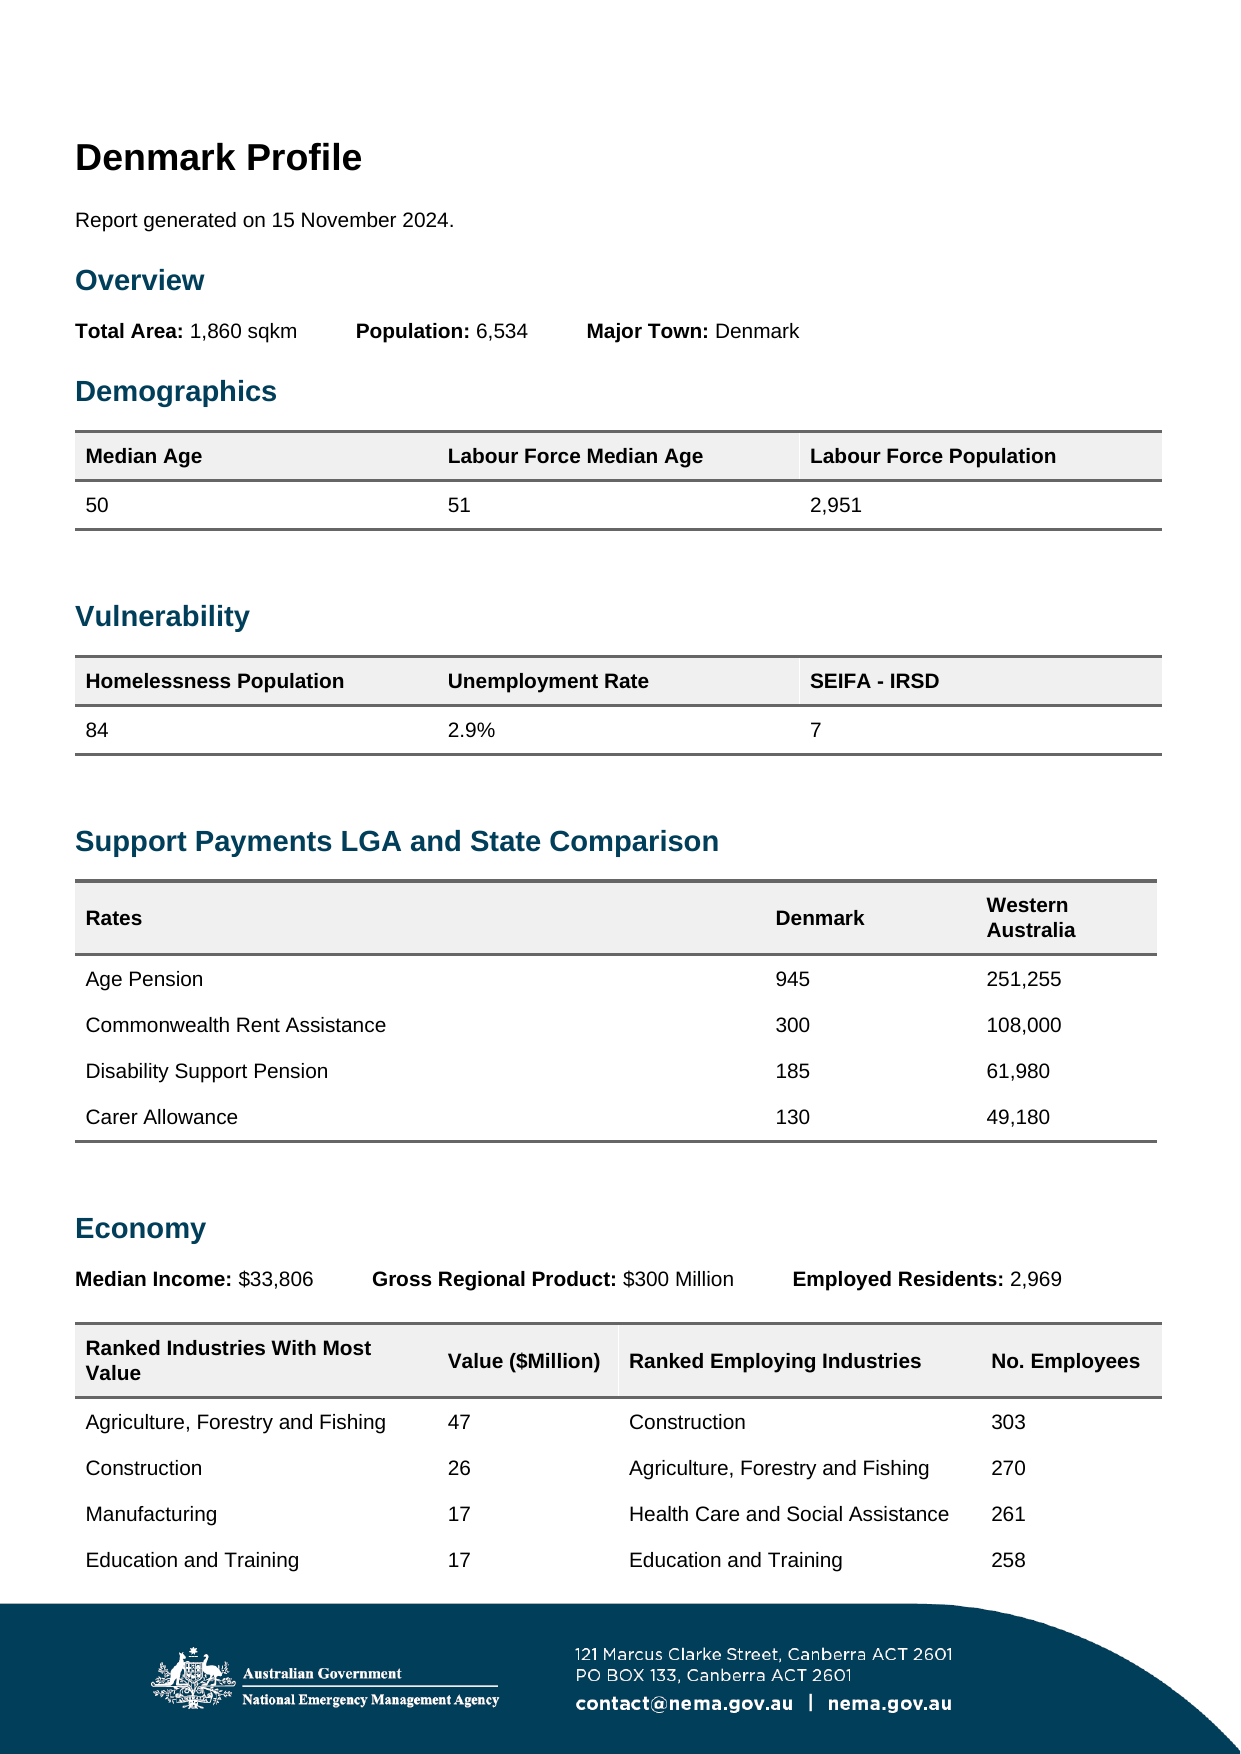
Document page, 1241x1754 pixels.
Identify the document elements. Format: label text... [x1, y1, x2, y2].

subtitle Denmark Profile [75, 135, 1165, 178]
table_header Value ($Million) [437, 1325, 618, 1396]
table_cell Disability Support Pension [75, 1048, 765, 1094]
subtitle Overview [75, 263, 1165, 297]
table_cell 26 [437, 1445, 618, 1491]
table_cell 84 [75, 707, 437, 753]
picture [643, 1697, 648, 1709]
picture [408, 1698, 413, 1707]
picture [830, 1700, 837, 1709]
picture [469, 1698, 484, 1704]
subtitle Demographics [75, 374, 1165, 408]
table_cell 50 [75, 482, 437, 528]
table_cell Agriculture, Forestry and Fishing [75, 1399, 437, 1445]
table_header No. Employees [981, 1325, 1162, 1396]
table_header Ranked Employing Industries [619, 1325, 981, 1396]
picture [671, 1700, 678, 1709]
table_header Labour Force Population [800, 433, 1162, 479]
picture [632, 1700, 639, 1709]
table_cell 7 [800, 707, 1162, 753]
picture [223, 1678, 235, 1683]
picture [695, 1700, 709, 1709]
picture [192, 1659, 222, 1693]
table_cell 2,951 [800, 482, 1162, 528]
table_cell 303 [981, 1399, 1162, 1445]
picture [784, 1700, 791, 1709]
table_cell Education and Training [75, 1537, 437, 1582]
table_cell Carer Allowance [75, 1094, 765, 1140]
picture [773, 1700, 779, 1709]
picture [152, 1654, 207, 1708]
picture [682, 1700, 690, 1708]
picture [755, 1700, 762, 1709]
picture [730, 1700, 739, 1711]
picture [841, 1700, 849, 1708]
table_cell Agriculture, Forestry and Fishing [619, 1445, 981, 1491]
table_cell Education and Training [619, 1537, 981, 1582]
picture [713, 1700, 720, 1709]
table_cell 47 [437, 1399, 618, 1445]
table_cell 945 [765, 956, 976, 1002]
table_cell Age Pension [75, 956, 765, 1002]
table_header Denmark [765, 883, 976, 953]
picture [902, 1700, 911, 1709]
table_header Homelessness Population [75, 658, 437, 704]
picture [577, 1700, 584, 1709]
picture [0, 0, 1241, 1750]
table_cell Manufacturing [75, 1491, 437, 1537]
picture [914, 1700, 922, 1709]
picture [601, 1700, 609, 1709]
picture [247, 1669, 252, 1678]
table_header Ranked Industries With Most Value [75, 1325, 437, 1396]
table_cell 300 [765, 1002, 976, 1048]
table_header Median Age [75, 433, 437, 479]
table_header Rates [75, 883, 765, 953]
picture [743, 1700, 752, 1709]
table_cell 108,000 [976, 1002, 1157, 1048]
picture [198, 1682, 207, 1693]
picture [932, 1700, 938, 1709]
table_header Unemployment Rate [437, 658, 799, 704]
table_cell 185 [765, 1048, 976, 1094]
subtitle Vulnerability [75, 599, 1165, 633]
table_cell Construction [619, 1399, 981, 1445]
table_cell 17 [437, 1491, 618, 1537]
table_cell 17 [437, 1537, 618, 1582]
table_header SEIFA - IRSD [800, 658, 1162, 704]
table_cell Commonwealth Rent Assistance [75, 1002, 765, 1048]
table_cell 51 [437, 482, 799, 528]
table_cell Health Care and Social Assistance [619, 1491, 981, 1537]
table_cell 261 [981, 1491, 1162, 1537]
table_cell Construction [75, 1445, 437, 1491]
picture [348, 1698, 356, 1704]
picture [889, 1700, 897, 1712]
table_header Western Australia [976, 883, 1157, 953]
table_cell 130 [765, 1094, 976, 1140]
table_cell 251,255 [976, 956, 1157, 1002]
picture [612, 1697, 617, 1709]
picture [853, 1700, 867, 1709]
table_cell 49,180 [976, 1094, 1157, 1140]
picture [161, 1690, 171, 1696]
picture [588, 1700, 597, 1709]
picture [262, 1695, 267, 1704]
picture [872, 1700, 879, 1709]
table_cell 258 [981, 1537, 1162, 1582]
table_cell 270 [981, 1445, 1162, 1491]
picture [622, 1700, 629, 1709]
table_cell 2.9% [437, 707, 799, 753]
subtitle Support Payments LGA and State Comparison [75, 824, 1165, 857]
picture [430, 1698, 437, 1704]
table_cell 61,980 [976, 1048, 1157, 1094]
subtitle Economy [75, 1211, 1165, 1244]
picture [415, 1698, 423, 1704]
table_header Labour Force Median Age [437, 433, 799, 479]
